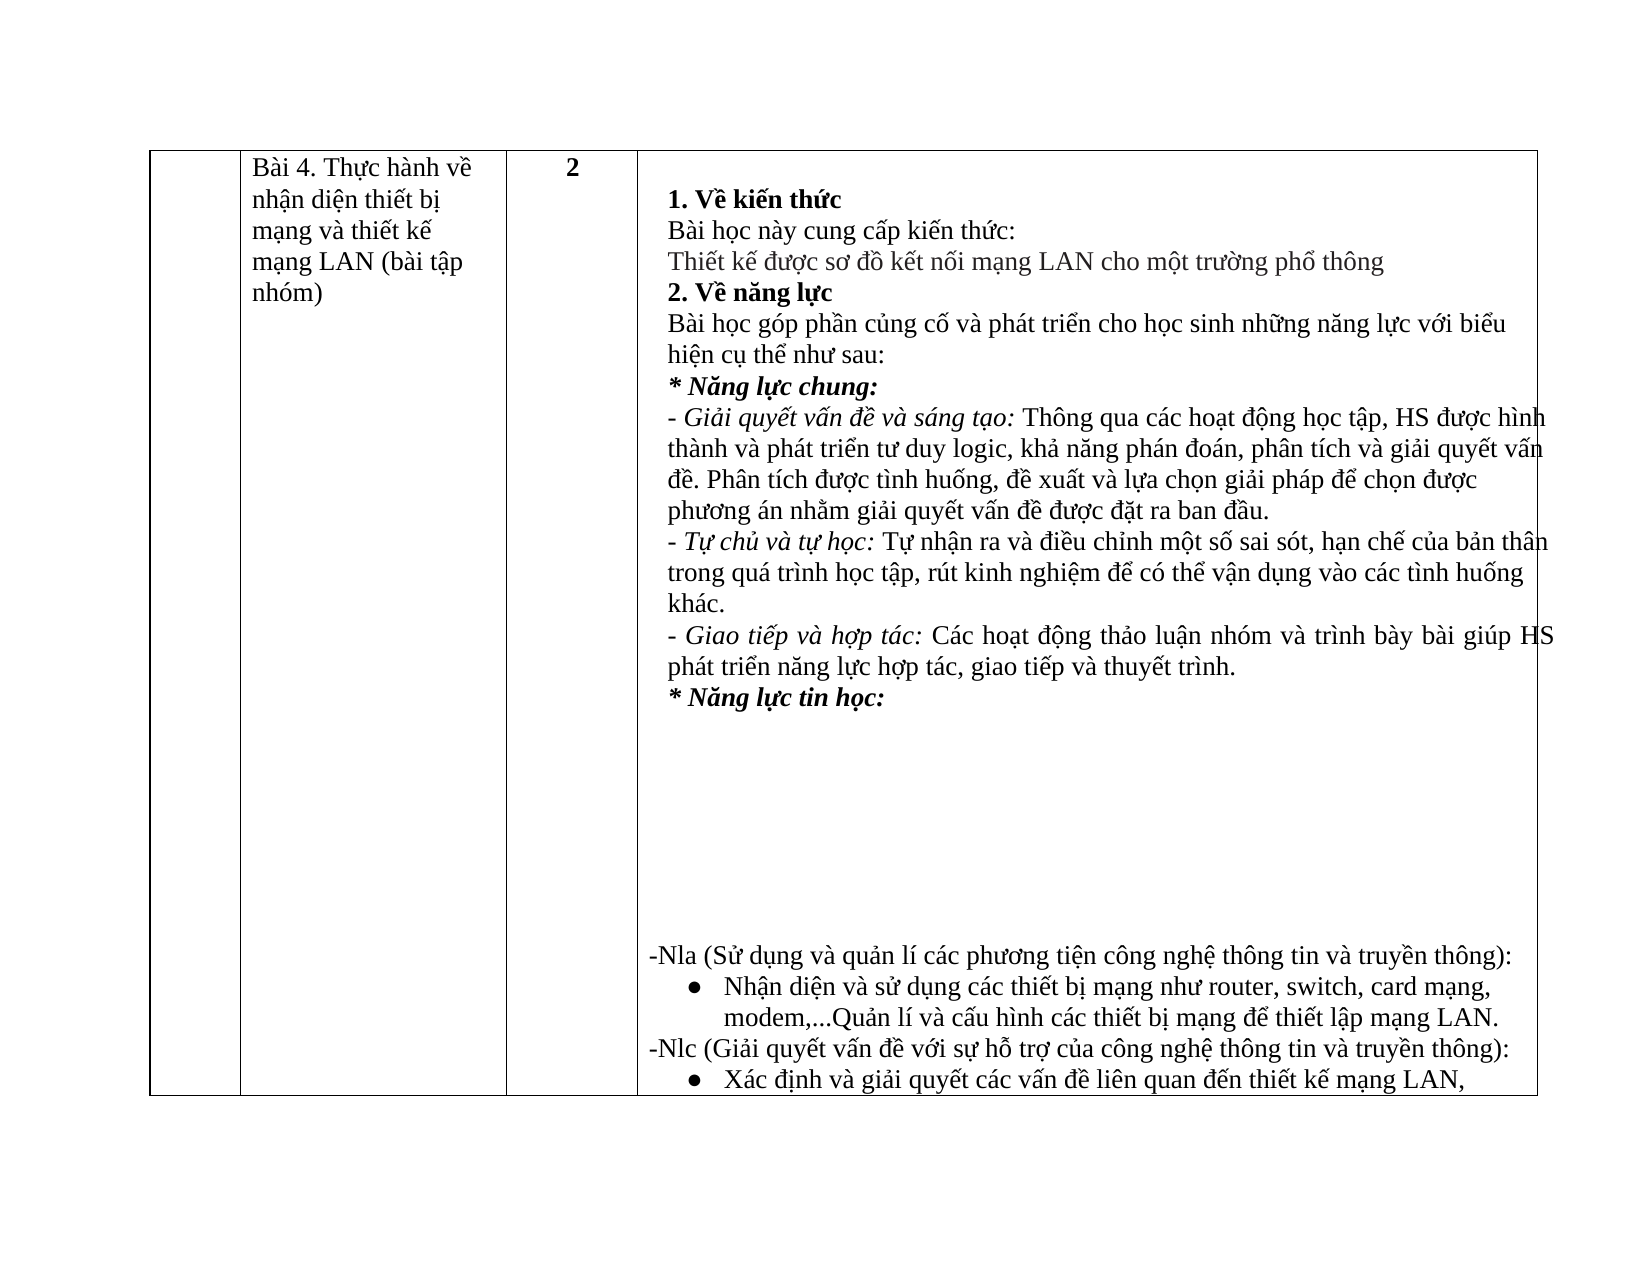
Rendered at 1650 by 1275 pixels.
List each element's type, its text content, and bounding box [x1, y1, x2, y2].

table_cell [638, 151, 1537, 1095]
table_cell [241, 151, 506, 1095]
table_cell 2 [507, 151, 637, 1095]
table_cell [151, 151, 240, 1095]
